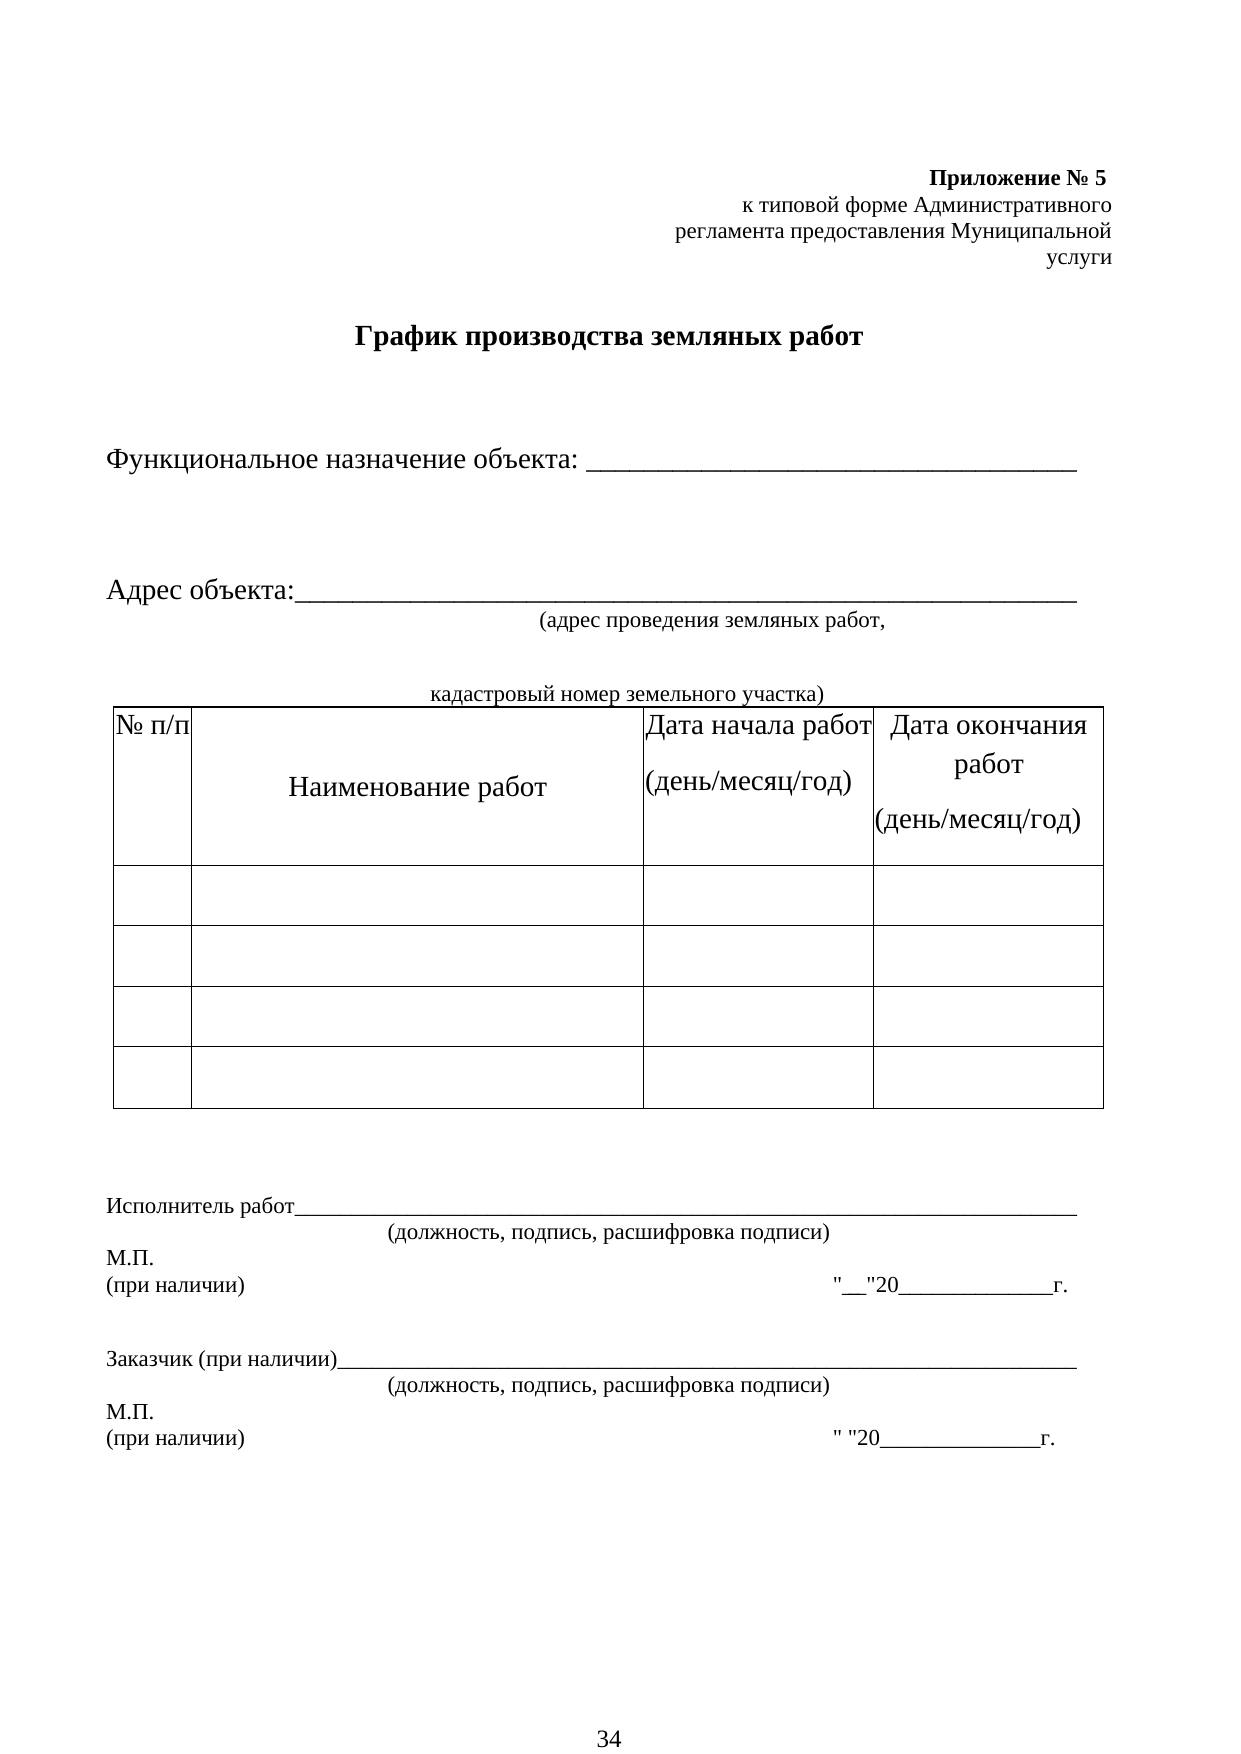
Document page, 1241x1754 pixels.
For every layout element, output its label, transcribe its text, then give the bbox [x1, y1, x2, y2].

table_cell [114, 987, 191, 1046]
table_cell [644, 866, 873, 925]
table_cell [114, 1047, 191, 1107]
table_cell [644, 1047, 873, 1107]
text (адрес проведения земляных работ, [539, 606, 1112, 632]
table_header № п/п [114, 708, 191, 865]
table_cell [192, 1047, 643, 1107]
text (при наличии) " "20 г. [106, 1271, 1112, 1297]
text Исполнитель работ [106, 1192, 1112, 1218]
table_cell [874, 987, 1103, 1046]
text кадастровый номер земельного участка) [430, 680, 1112, 706]
text М.П. [106, 1244, 1112, 1271]
table_cell [644, 926, 873, 986]
text Заказчик (при наличии) [106, 1345, 1112, 1371]
table_cell [192, 987, 643, 1046]
text (при наличии) " "20______________г. [106, 1424, 1112, 1451]
table_cell [874, 866, 1103, 925]
text График производства земляных работ [106, 318, 1112, 351]
text (должность, подпись, расшифровка подписи) [106, 1371, 1112, 1398]
table_header Наименование работ [192, 708, 643, 865]
table_cell [874, 1047, 1103, 1107]
table_cell [192, 866, 643, 925]
table_header Дата начала работ (день/месяц/год) [644, 708, 873, 865]
table_cell [644, 987, 873, 1046]
table_header Дата окончания работ (день/месяц/год) [874, 708, 1103, 865]
text Адрес объекта: [106, 572, 1112, 606]
text (должность, подпись, расшифровка подписи) [106, 1218, 1112, 1244]
text Функциональное назначение объекта: [106, 441, 1112, 474]
text Приложение № 5 к типовой форме Административного регламента предоставления Муниципальной услуги [660, 164, 1112, 270]
table_cell [192, 926, 643, 986]
text М.П. [106, 1398, 1112, 1424]
table_cell [874, 926, 1103, 986]
table_cell [114, 926, 191, 986]
table_cell [114, 866, 191, 925]
